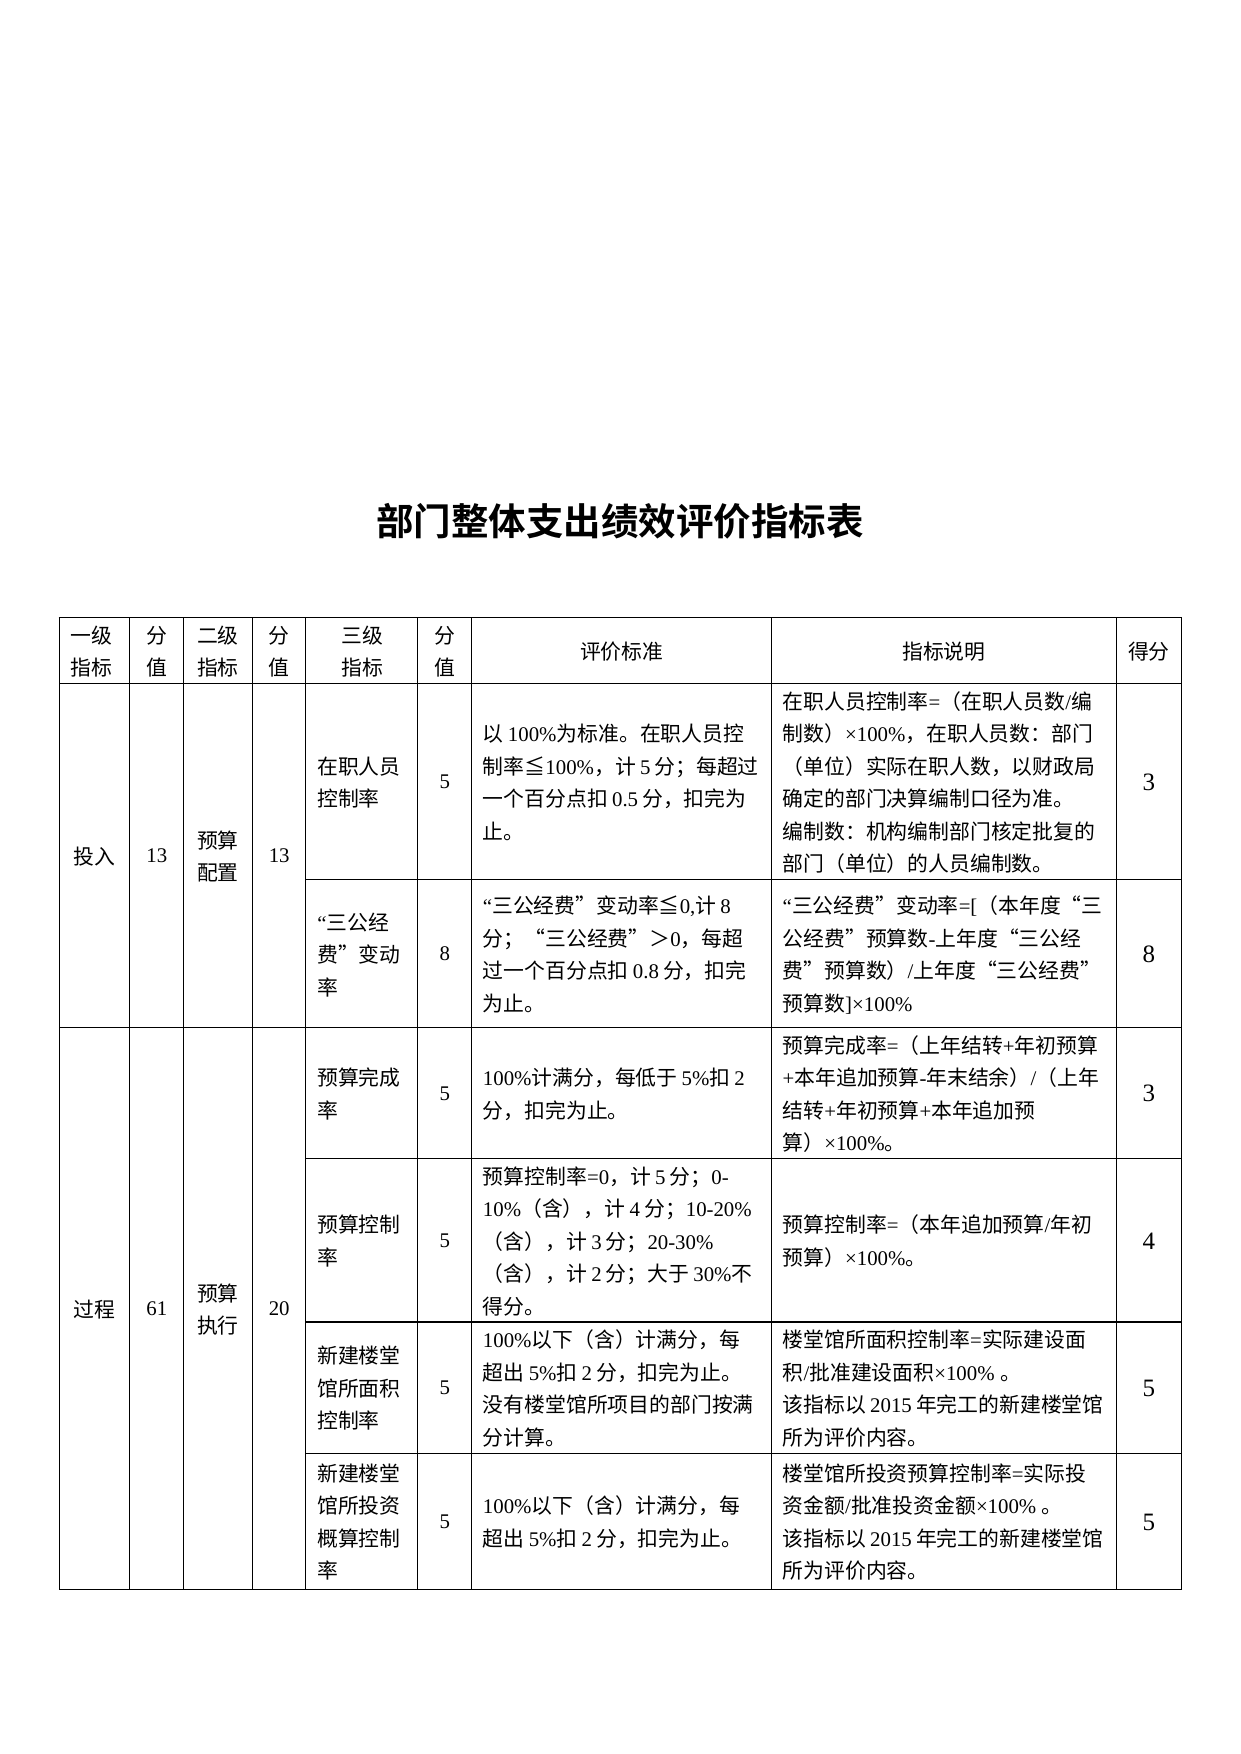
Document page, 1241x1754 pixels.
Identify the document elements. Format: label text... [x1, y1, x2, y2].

table_cell 8 [418, 880, 471, 1027]
table_cell 3 [1117, 684, 1181, 879]
table_cell “三公经费”变动率 [306, 880, 417, 1027]
table_cell 预算配置 [184, 684, 252, 1027]
table_cell 新建楼堂馆所面积控制率 [306, 1323, 417, 1452]
table_header 分值 [418, 618, 471, 683]
table_cell 5 [418, 1323, 471, 1452]
table_cell 3 [1117, 1028, 1181, 1158]
table_cell 100%以下（含）计满分，每超出5%扣2分，扣完为止。 [472, 1454, 771, 1588]
table_cell 100%以下（含）计满分，每超出5%扣2分，扣完为止。没有楼堂馆所项目的部门按满分计算。 [472, 1323, 771, 1452]
table_cell 预算完成率=（上年结转+年初预算+本年追加预算-年末结余）/（上年结转+年初预算+本年追加预算）×100%。 [772, 1028, 1116, 1158]
table_cell 楼堂馆所投资预算控制率=实际投资金额/批准投资金额×100% 。 该指标以2015年完工的新建楼堂馆所为评价内容。 [772, 1454, 1116, 1588]
table_cell 预算执行 [184, 1028, 252, 1588]
table_header 得分 [1117, 618, 1181, 683]
table_cell 5 [418, 1028, 471, 1158]
table_cell 8 [1117, 880, 1181, 1027]
table_cell 61 [130, 1028, 183, 1588]
table_cell “三公经费”变动率≦0,计8分；“三公经费”＞0，每超过一个百分点扣0.8分，扣完为止。 [472, 880, 771, 1027]
table_header 分值 [130, 618, 183, 683]
table_cell 新建楼堂馆所投资概算控制率 [306, 1454, 417, 1588]
table_header 分值 [253, 618, 305, 683]
table_cell “三公经费”变动率=[（本年度“三公经费”预算数-上年度“三公经费”预算数）/上年度“三公经费”预算数]×100% [772, 880, 1116, 1027]
table_cell 以100%为标准。在职人员控制率≦100%，计5分；每超过一个百分点扣0.5分，扣完为止。 [472, 684, 771, 879]
table_header 二级指标 [184, 618, 252, 683]
table_cell 13 [253, 684, 305, 1027]
table_cell 5 [1117, 1323, 1181, 1452]
table_cell 20 [253, 1028, 305, 1588]
table_cell 过程 [60, 1028, 129, 1588]
table_cell 4 [1117, 1159, 1181, 1321]
table_header 评价标准 [472, 618, 771, 683]
table_cell 预算完成率 [306, 1028, 417, 1158]
table_cell 预算控制率=（本年追加预算/年初预算）×100%。 [772, 1159, 1116, 1321]
table_header 三级 指标 [306, 618, 417, 683]
text 部门整体支出绩效评价指标表 [187, 487, 1053, 552]
table_cell 5 [418, 684, 471, 879]
table_cell 5 [418, 1159, 471, 1321]
table_cell 100%计满分，每低于5%扣2分，扣完为止。 [472, 1028, 771, 1158]
table_cell 在职人员控制率=（在职人员数/编制数）×100%，在职人员数：部门（单位）实际在职人数，以财政局确定的部门决算编制口径为准。 编制数：机构编制部门核定批复的部门（单位）的人员编制数。 [772, 684, 1116, 879]
table_cell 楼堂馆所面积控制率=实际建设面积/批准建设面积×100% 。 该指标以2015年完工的新建楼堂馆所为评价内容。 [772, 1323, 1116, 1452]
table_cell 13 [130, 684, 183, 1027]
table_cell 预算控制率 [306, 1159, 417, 1321]
table_header 一级指标 [60, 618, 129, 683]
table_header 指标说明 [772, 618, 1116, 683]
table_cell 投入 [60, 684, 129, 1027]
table_cell 在职人员控制率 [306, 684, 417, 879]
table_cell 5 [1117, 1454, 1181, 1588]
table_cell 5 [418, 1454, 471, 1588]
table_cell 预算控制率=0，计5分；0-10%（含），计4分；10-20%（含），计3分；20-30%（含），计2分；大于30%不得分。 [472, 1159, 771, 1321]
